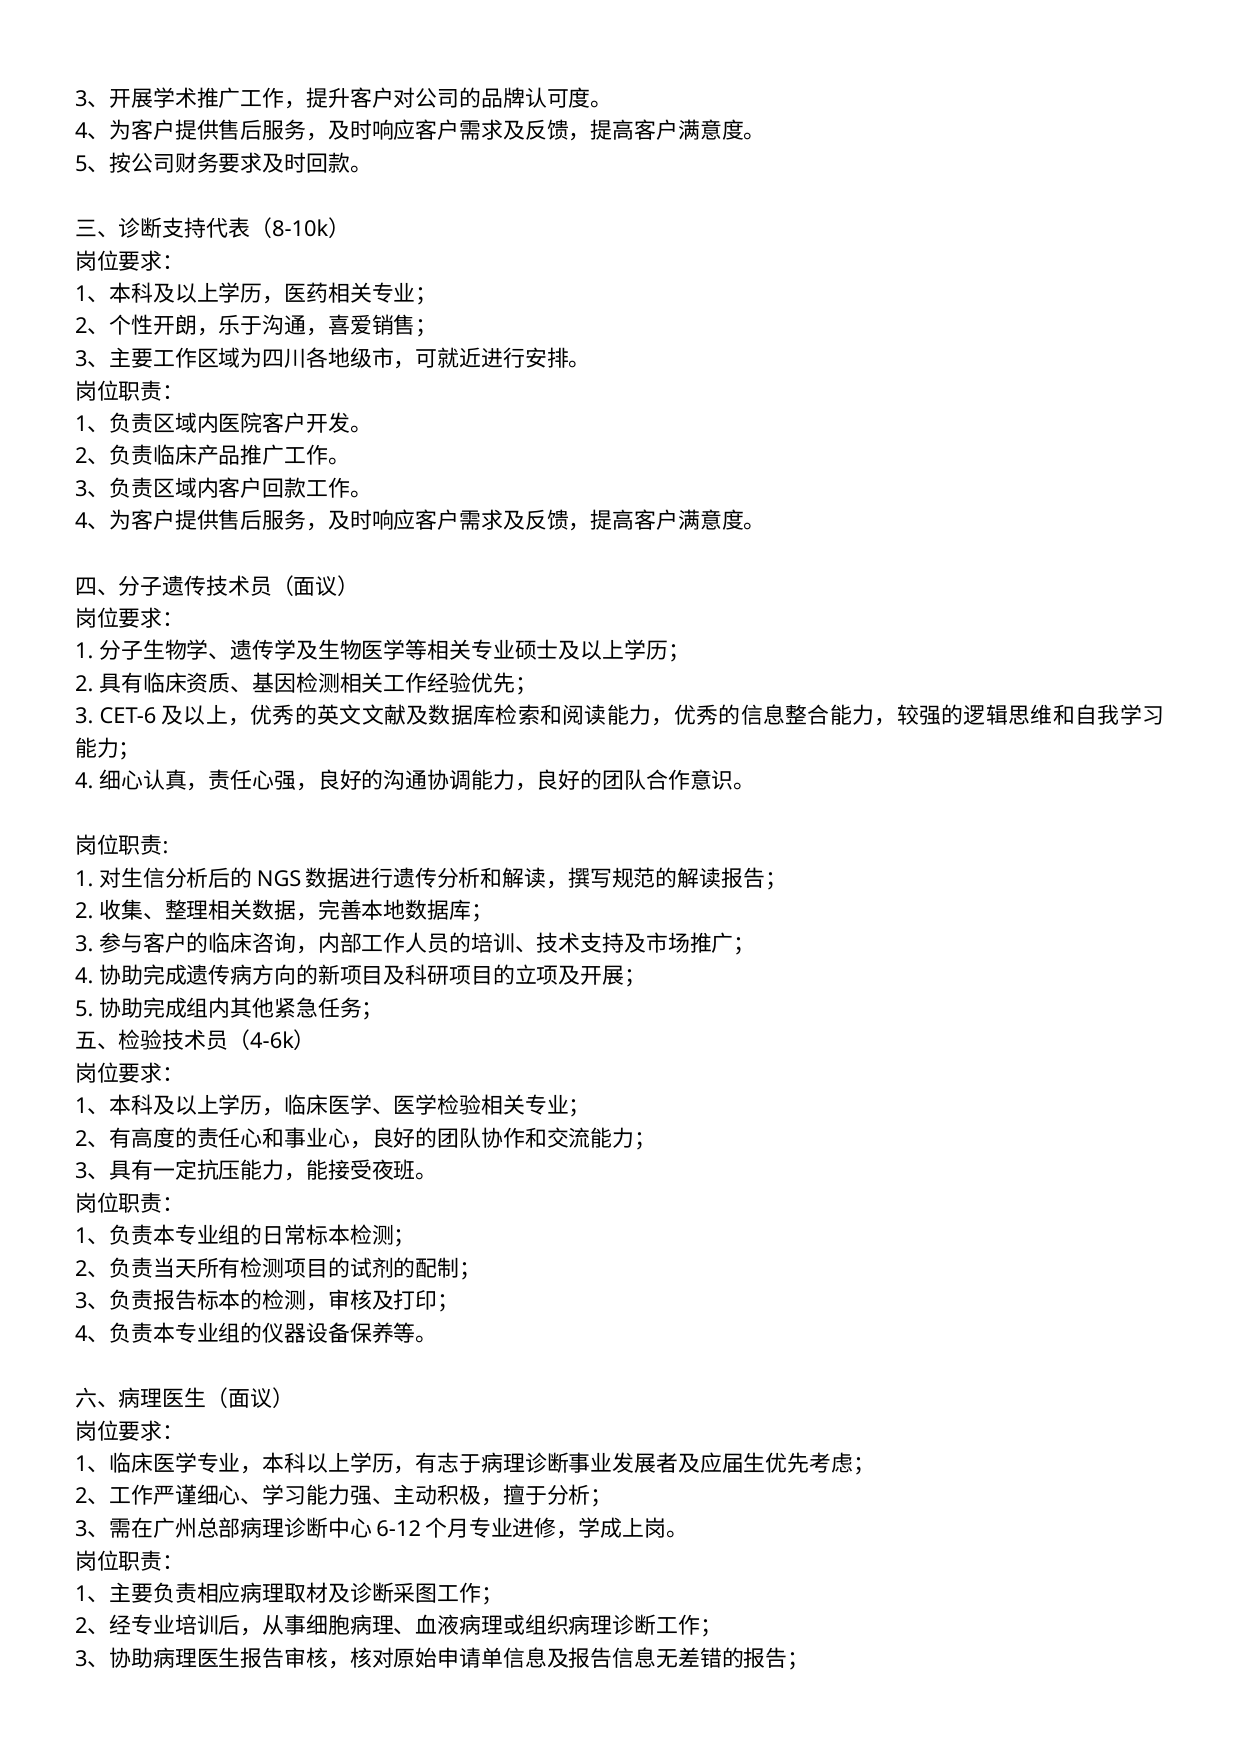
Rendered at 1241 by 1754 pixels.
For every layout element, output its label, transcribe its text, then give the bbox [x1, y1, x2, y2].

list 1、主要负责相应病理取材及诊断采图工作； [75, 1576, 1165, 1608]
list 1、临床医学专业，本科以上学历，有志于病理诊断事业发展者及应届生优先考虑； [75, 1446, 1165, 1478]
list 3、主要工作区域为四川各地级市，可就近进行安排。 [75, 341, 1165, 373]
list 2、负责当天所有检测项目的试剂的配制； [75, 1251, 1165, 1283]
list 1、本科及以上学历，医药相关专业； [75, 276, 1165, 308]
list 分子遗传技术员（面议） [75, 568, 1165, 601]
list 1、负责区域内医院客户开发。 [75, 406, 1165, 438]
list 1. 分子生物学、遗传学及生物医学等相关专业硕士及以上学历； [75, 633, 1165, 666]
list 岗位职责: [75, 828, 1165, 861]
list 诊断支持代表（8-10k） [75, 211, 1165, 243]
list 3、需在广州总部病理诊断中心6-12个月专业进修，学成上岗。 [75, 1511, 1165, 1543]
list 岗位要求： [75, 1056, 1165, 1088]
list 4、为客户提供售后服务，及时响应客户需求及反馈，提高客户满意度。 [75, 503, 1165, 536]
list 3. CET-6及以上，优秀的英文文献及数据库检索和阅读能力，优秀的信息整合能力，较强的逻辑思维和自我学习能力； [75, 698, 1165, 763]
list 岗位职责： [75, 373, 1165, 406]
list 1、本科及以上学历，临床医学、医学检验相关专业； [75, 1088, 1165, 1121]
list 岗位要求： [75, 1413, 1165, 1446]
list 2、负责临床产品推广工作。 [75, 438, 1165, 471]
list 岗位要求： [75, 243, 1165, 276]
list 2、工作严谨细心、学习能力强、主动积极，擅于分析； [75, 1478, 1165, 1511]
list 4. 细心认真，责任心强，良好的沟通协调能力，良好的团队合作意识。 [75, 763, 1165, 796]
list 2. 具有临床资质、基因检测相关工作经验优先； [75, 666, 1165, 698]
list 4. 协助完成遗传病方向的新项目及科研项目的立项及开展； [75, 958, 1165, 991]
list 3. 参与客户的临床咨询，内部工作人员的培训、技术支持及市场推广； [75, 926, 1165, 958]
list 5. 协助完成组内其他紧急任务； [75, 991, 1165, 1023]
list 岗位职责： [75, 1186, 1165, 1218]
list 3、协助病理医生报告审核，核对原始申请单信息及报告信息无差错的报告； [75, 1641, 1165, 1673]
list 5、按公司财务要求及时回款。 [75, 146, 1165, 178]
list 检验技术员（4-6k） [75, 1023, 1165, 1056]
list 2、经专业培训后，从事细胞病理、血液病理或组织病理诊断工作； [75, 1608, 1165, 1641]
list 2、有高度的责任心和事业心，良好的团队协作和交流能力； [75, 1121, 1165, 1153]
list 病理医生（面议） [75, 1381, 1165, 1413]
list 1. 对生信分析后的NGS数据进行遗传分析和解读，撰写规范的解读报告； [75, 861, 1165, 893]
list 2. 收集、整理相关数据，完善本地数据库； [75, 893, 1165, 926]
list 3、负责报告标本的检测，审核及打印； [75, 1283, 1165, 1316]
list 4、为客户提供售后服务，及时响应客户需求及反馈，提高客户满意度。 [75, 113, 1165, 146]
list 岗位要求： [75, 601, 1165, 633]
list 4、负责本专业组的仪器设备保养等。 [75, 1316, 1165, 1348]
list 3、负责区域内客户回款工作。 [75, 471, 1165, 503]
list 3、具有一定抗压能力，能接受夜班。 [75, 1153, 1165, 1186]
list 2、个性开朗，乐于沟通，喜爱销售； [75, 308, 1165, 341]
list 1、负责本专业组的日常标本检测； [75, 1218, 1165, 1251]
list 3、开展学术推广工作，提升客户对公司的品牌认可度。 [75, 81, 1165, 113]
list 岗位职责： [75, 1543, 1165, 1576]
